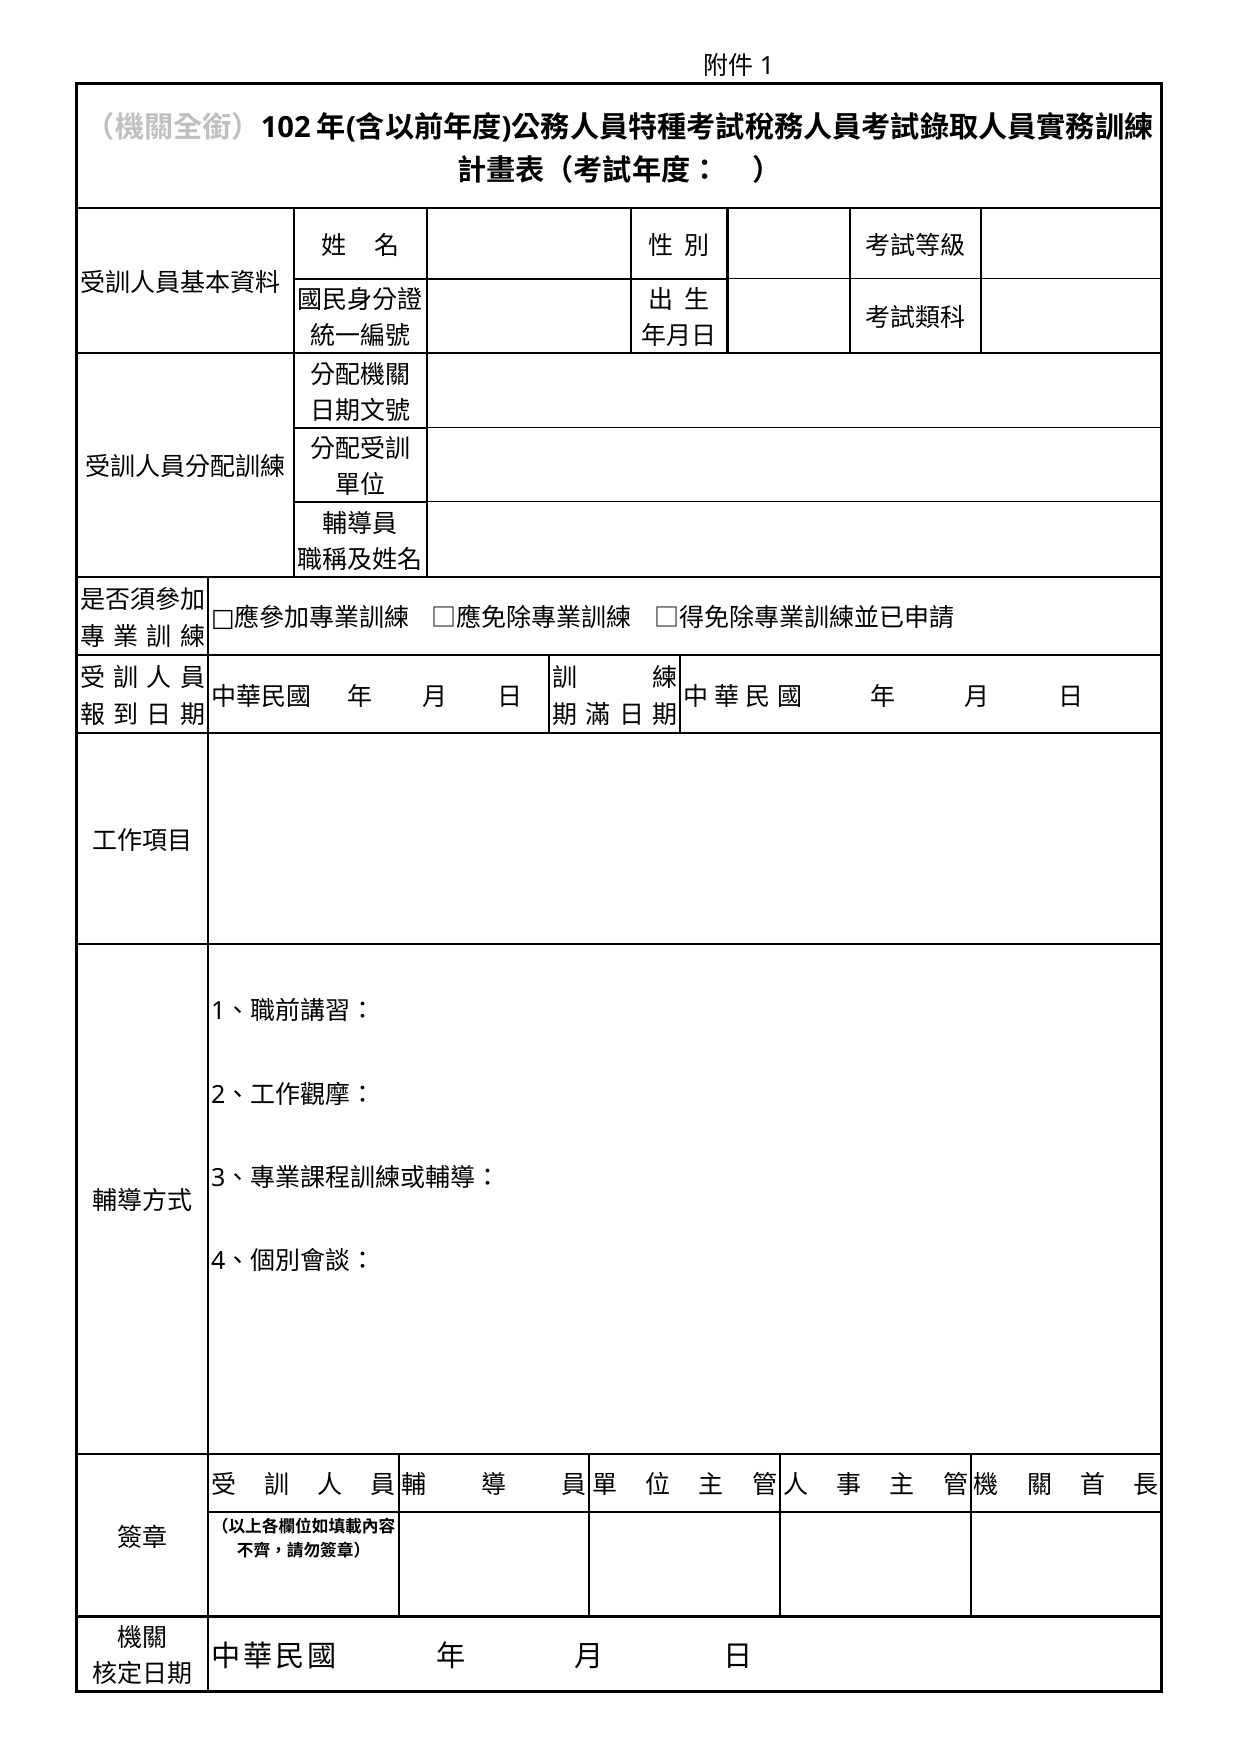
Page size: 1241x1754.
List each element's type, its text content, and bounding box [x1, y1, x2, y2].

table_cell 中華民國 年 月 日 [209, 1618, 1160, 1690]
table_cell 出 生 年月日 [632, 280, 726, 352]
table_cell 是否須參加 專業訓練 [78, 578, 207, 654]
table_cell [428, 280, 630, 352]
table_cell [590, 1513, 779, 1615]
table_cell 受訓人員 [209, 1455, 398, 1511]
table_cell 姓 名 [295, 209, 426, 277]
table_cell [972, 1513, 1160, 1615]
table_cell [428, 354, 1160, 427]
table_cell 國民身分證統一編號 [295, 280, 426, 352]
table_cell （以上各欄位如填載內容不齊，請勿簽章） [209, 1513, 398, 1615]
table_header （機關全銜）102年(含以前年度)公務人員特種考試稅務人員考試錄取人員實務訓練計畫表（考試年度： ） [78, 85, 1160, 207]
table_cell 分配受訓 單位 [295, 429, 426, 501]
table_cell 機關首長 [972, 1455, 1160, 1511]
table_cell 性 別 [632, 209, 726, 277]
table_cell 考試等級 [851, 209, 980, 277]
table_cell [428, 428, 1160, 501]
table_cell [729, 279, 849, 352]
table_cell [428, 209, 630, 277]
table_cell 輔導員 [400, 1455, 588, 1511]
table_cell 1、職前講習： 2、工作觀摩： 3、專業課程訓練或輔導： 4、個別會談： [209, 945, 1160, 1453]
table_cell 簽章 [78, 1455, 207, 1615]
table_cell 分配機關 日期文號 [295, 354, 426, 427]
table_cell 受訓人員 報到日期 [78, 656, 207, 732]
table_cell [982, 209, 1160, 277]
table_cell [982, 279, 1160, 352]
table_cell 輔導員 職稱及姓名 [295, 503, 426, 576]
table_cell 考試類科 [851, 279, 980, 352]
table_cell 單位主管 [590, 1455, 779, 1511]
table_cell [781, 1513, 970, 1615]
table_cell 工作項目 [78, 734, 207, 943]
table_cell 機關 核定日期 [78, 1618, 207, 1690]
table_cell 人事主管 [781, 1455, 970, 1511]
table_cell 受訓人員分配訓練 [78, 354, 293, 576]
table_cell [209, 734, 1160, 943]
table_cell [400, 1513, 588, 1615]
table_cell □應參加專業訓練 □應免除專業訓練 □得免除專業訓練並已申請 [209, 578, 1160, 654]
table_cell 中華民國 年 月 日 [209, 656, 548, 732]
table_cell [729, 209, 849, 277]
table_cell 受訓人員基本資料 [78, 209, 293, 352]
table_cell 輔導方式 [78, 945, 207, 1453]
text 附件1 [77, 46, 1163, 82]
table_cell [428, 502, 1160, 576]
table_cell 訓練 期滿日期 [550, 656, 679, 732]
table_cell 中華民國 年 月 日 [681, 656, 1160, 732]
